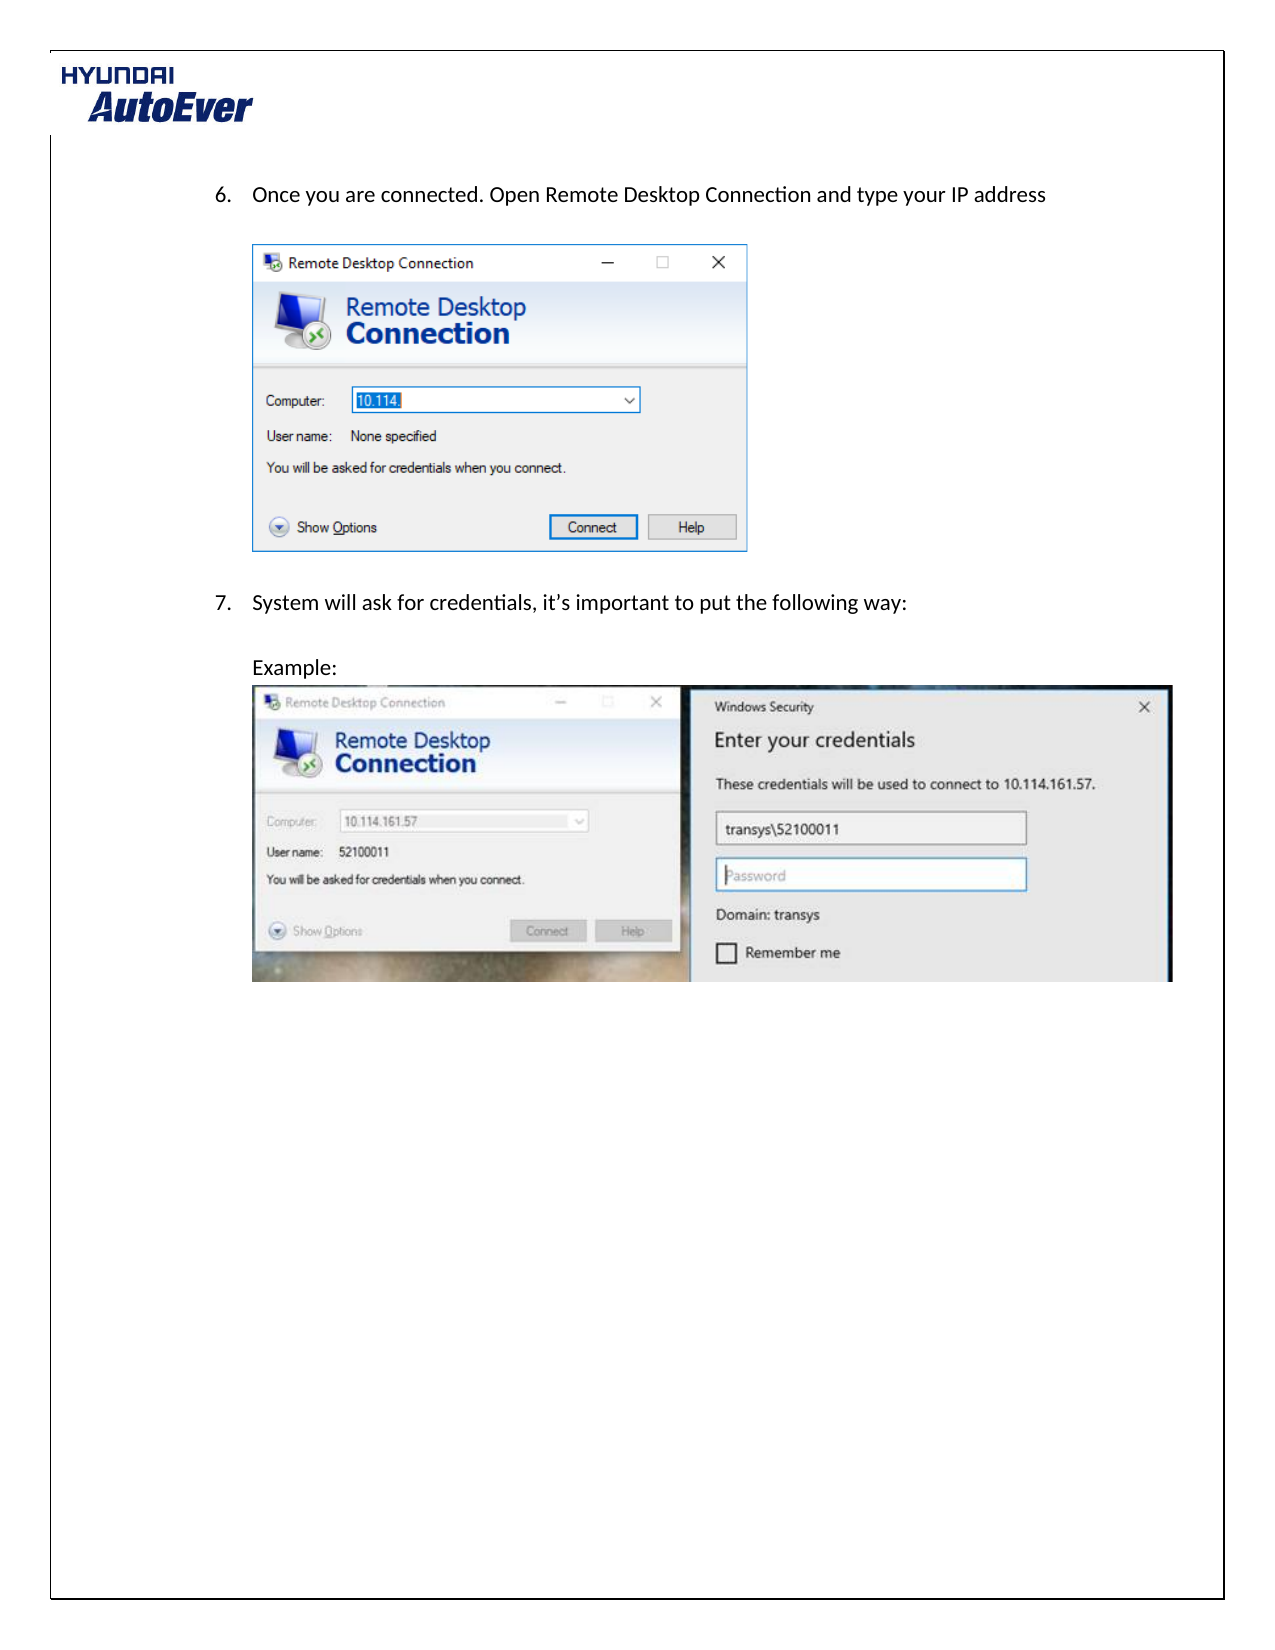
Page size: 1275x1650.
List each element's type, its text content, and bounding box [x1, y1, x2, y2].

picture [252, 244, 748, 552]
list Example: [252, 653, 1097, 681]
picture [252, 685, 1173, 982]
list Once you are connected. Open Remote Desktop Connection and type your IP address [214, 180, 1097, 208]
picture [49, 53, 259, 135]
list System will ask for credentials, it’s important to put the following way: [214, 588, 1097, 616]
